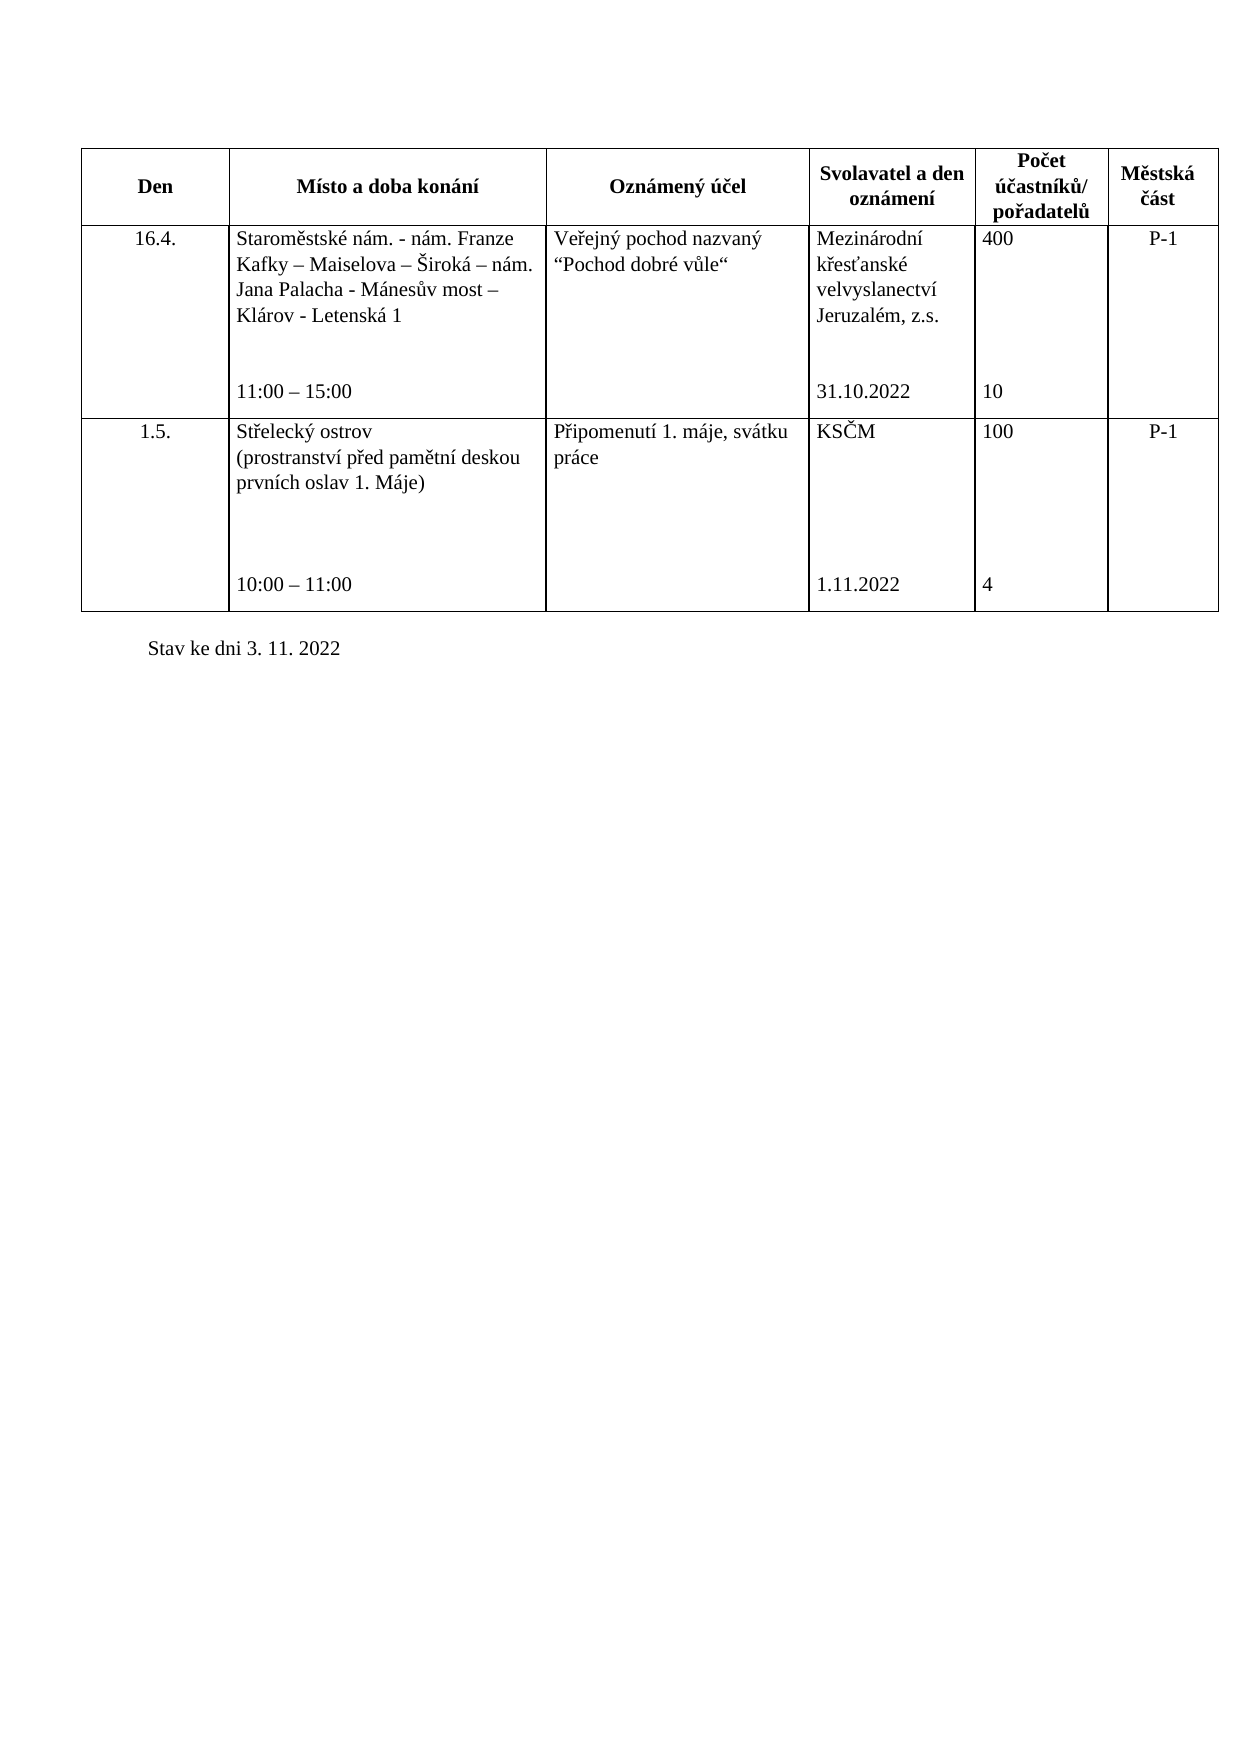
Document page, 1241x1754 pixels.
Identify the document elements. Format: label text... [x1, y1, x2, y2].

table_header Počet účastníků/ pořadatelů [976, 149, 1108, 225]
table_cell Připomenutí 1. máje, svátku práce [547, 419, 808, 611]
table_header Den [82, 149, 229, 225]
table_cell Mezinárodní křesťanské velvyslanectví Jeruzalém, z.s. 31.10.2022 [810, 226, 974, 418]
table_cell 400 10 [976, 226, 1107, 418]
table_cell 100 4 [976, 419, 1107, 611]
table_cell Staroměstské nám. - nám. Franze Kafky – Maiselova – Široká – nám. Jana Palacha - Mánesův most – Klárov - Letenská 1 11:00 – 15:00 [230, 226, 545, 418]
table_cell 1.5. [82, 419, 228, 611]
table_header Místo a doba konání [230, 149, 546, 225]
table_header Svolavatel a den oznámení [810, 149, 975, 225]
table_cell Střelecký ostrov (prostranství před pamětní deskou prvních oslav 1. Máje) 10:00 – 11:00 [230, 419, 545, 611]
table_header Oznámený účel [547, 149, 809, 225]
table_cell P-1 [1109, 226, 1218, 418]
table_header Městská část [1109, 149, 1218, 225]
table_cell KSČM 1.11.2022 [810, 419, 974, 611]
text Stav ke dni 3. 11. 2022 [148, 636, 1093, 660]
table_cell Veřejný pochod nazvaný “Pochod dobré vůle“ [547, 226, 808, 418]
table_cell 16.4. [82, 226, 228, 418]
table_cell P-1 [1109, 419, 1218, 611]
